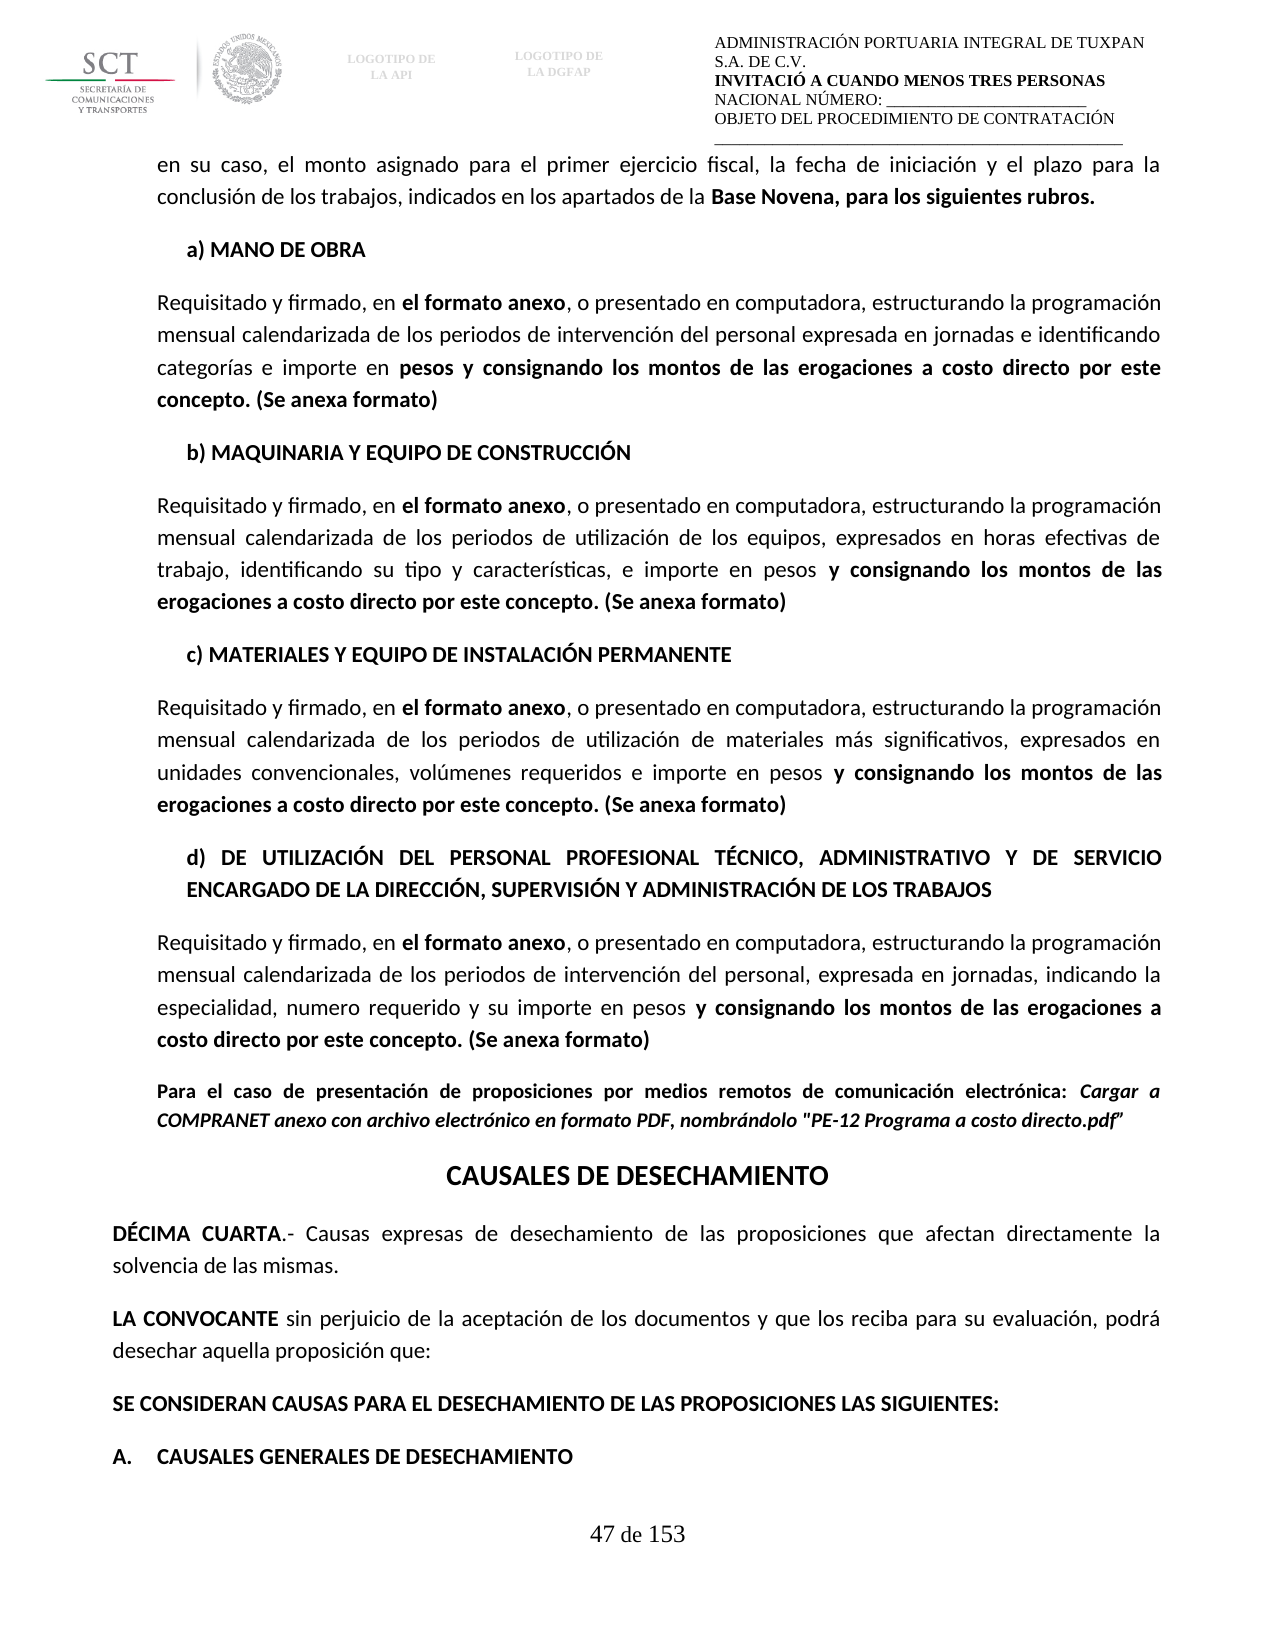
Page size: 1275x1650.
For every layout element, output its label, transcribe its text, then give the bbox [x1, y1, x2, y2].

text Para el caso de presentación de proposiciones por medios remotos de comunicación electrónica: Cargar a COMPRANET anexo con archivo electrónico en formato PDF, nombrándolo "PE-12 Programa a costo directo.pdf” [157, 1078, 1162, 1132]
text SE CONSIDERAN CAUSAS PARA EL DESECHAMIENTO DE LAS PROPOSICIONES LAS SIGUIENTES: [112, 1389, 1162, 1417]
text c) MATERIALES Y EQUIPO DE INSTALACIÓN PERMANENTE [186, 640, 1162, 668]
text Requisitado y firmado, en el formato anexo, o presentado en computadora, estructurando la programación mensual calendarizada de los periodos de intervención del personal, expresada en jornadas, indicando la especialidad, numero requerido y su importe en pesos y consignando los montos de las erogaciones a costo directo por este concepto. (Se anexa formato) [157, 928, 1162, 1053]
text DÉCIMA CUARTA.- Causas expresas de desechamiento de las proposiciones que afectan directamente la solvencia de las mismas. [112, 1219, 1162, 1279]
list CAUSALES GENERALES DE DESECHAMIENTO [112, 1442, 1162, 1470]
text LA CONVOCANTE sin perjuicio de la aceptación de los documentos y que los reciba para su evaluación, podrá desechar aquella proposición que: [112, 1304, 1162, 1364]
text a) MANO DE OBRA [186, 235, 1162, 263]
picture [32, 21, 289, 117]
text b) MAQUINARIA Y EQUIPO DE CONSTRUCCIÓN [186, 438, 1162, 466]
text Requisitado y firmado, en el formato anexo, o presentado en computadora, estructurando la programación mensual calendarizada de los periodos de utilización de los equipos, expresados en horas efectivas de trabajo, identificando su tipo y características, e importe en pesos y consignando los montos de las erogaciones a costo directo por este concepto. (Se anexa formato) [157, 491, 1162, 615]
text Requisitado y firmado, en el formato anexo, o presentado en computadora, estructurando la programación mensual calendarizada de los periodos de utilización de materiales más significativos, expresados en unidades convencionales, volúmenes requeridos e importe en pesos y consignando los montos de las erogaciones a costo directo por este concepto. (Se anexa formato) [157, 693, 1162, 818]
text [157, 150, 1162, 210]
text d) DE UTILIZACIÓN DEL PERSONAL PROFESIONAL TÉCNICO, ADMINISTRATIVO Y DE SERVICIO ENCARGADO DE LA DIRECCIÓN, SUPERVISIÓN Y ADMINISTRACIÓN DE LOS TRABAJOS [186, 843, 1162, 903]
text CAUSALES DE DESECHAMIENTO [112, 1157, 1162, 1193]
text Requisitado y firmado, en el formato anexo, o presentado en computadora, estructurando la programación mensual calendarizada de los periodos de intervención del personal expresada en jornadas e identificando categorías e importe en pesos y consignando los montos de las erogaciones a costo directo por este concepto. (Se anexa formato) [157, 288, 1162, 413]
